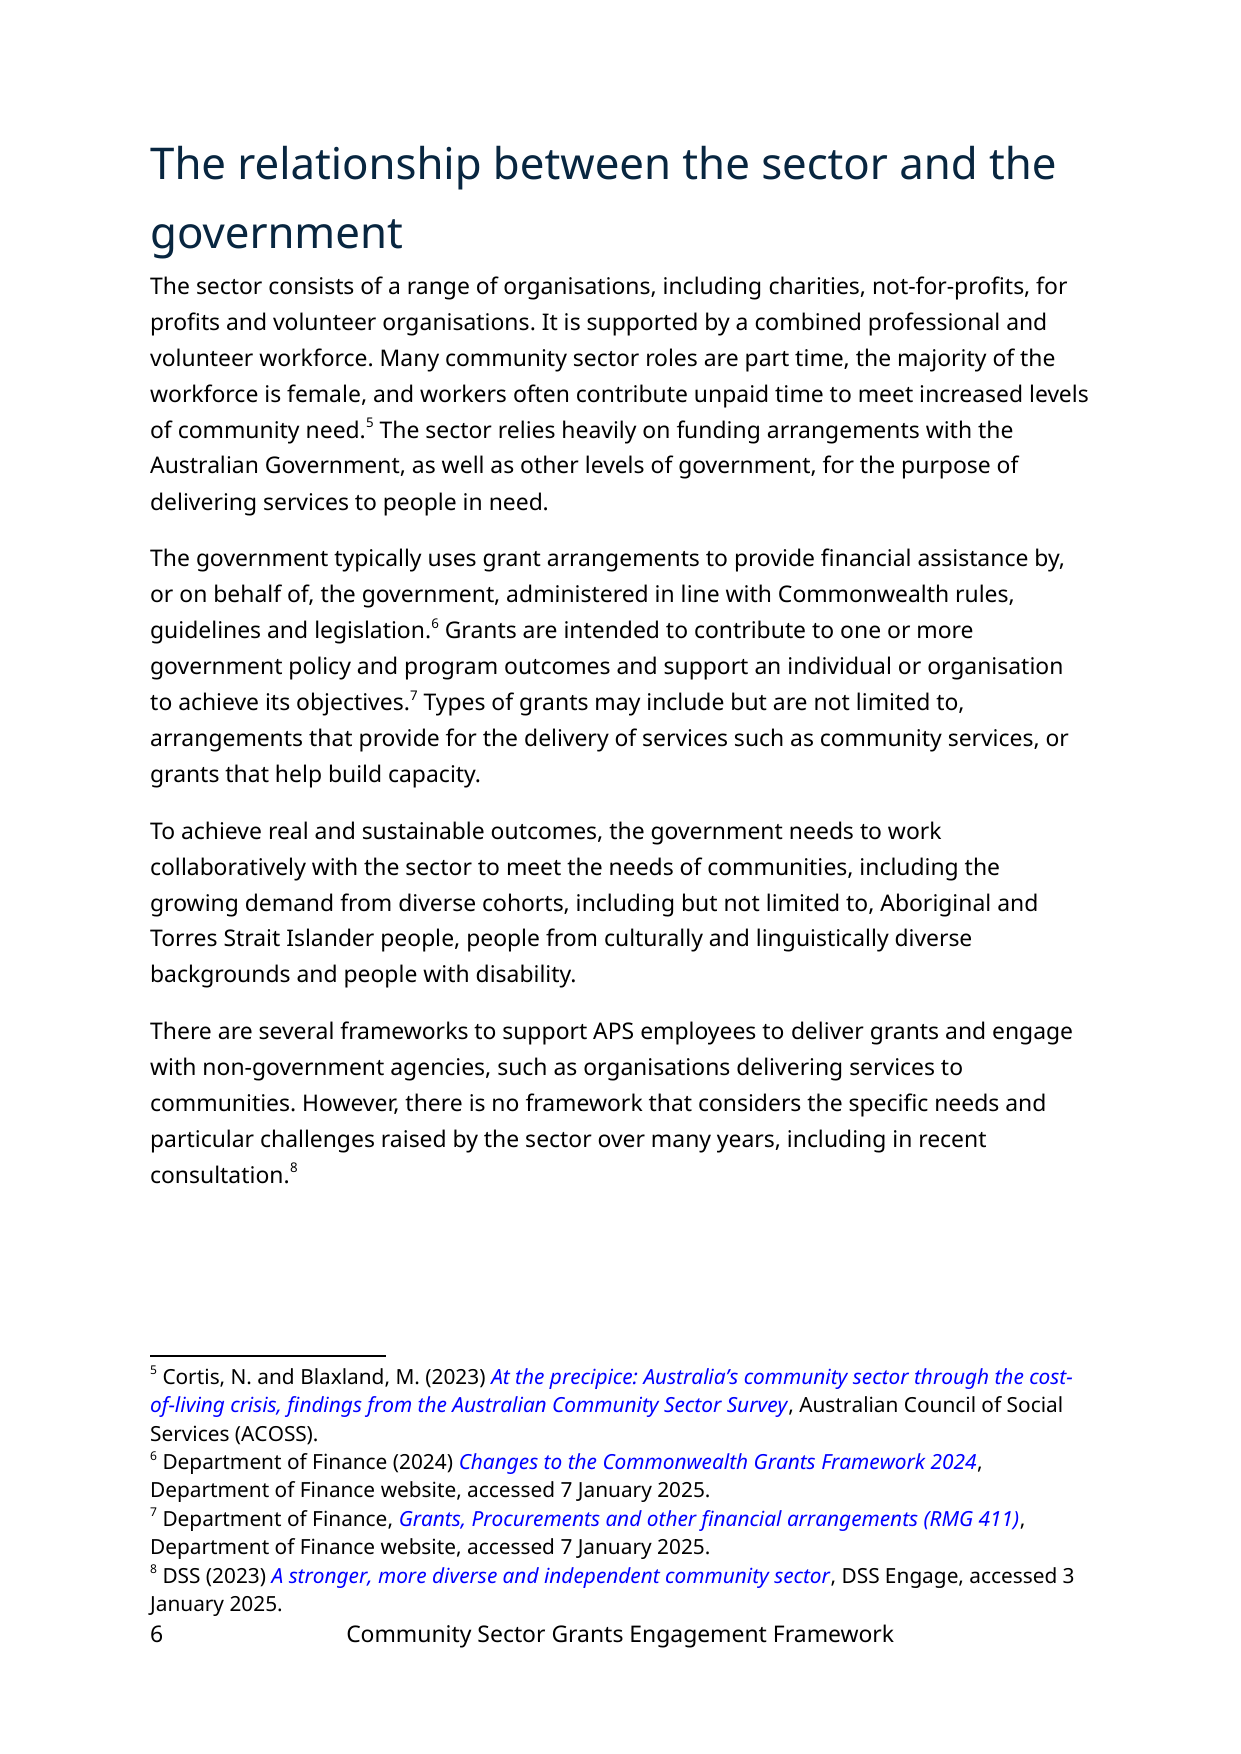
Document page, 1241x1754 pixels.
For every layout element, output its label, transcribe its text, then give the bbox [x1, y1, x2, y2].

text The sector consists of a range of organisations, including charities, not-for-profits, for profits and volunteer organisations. It is supported by a combined professional and volunteer workforce. Many community sector roles are part time, the majority of the workforce is female, and workers often contribute unpaid time to meet increased levels of community need. The sector relies heavily on funding arrangements with the Australian Government, as well as other levels of government, for the purpose of delivering services to people in need. [150, 270, 1090, 517]
text The government typically uses grant arrangements to provide financial assistance by, or on behalf of, the government, administered in line with Commonwealth rules, guidelines and legislation. Grants are intended to contribute to one or more government policy and program outcomes and support an individual or organisation to achieve its objectives. Types of grants may include but are not limited to, arrangements that provide for the delivery of services such as community services, or grants that help build capacity. [150, 542, 1090, 789]
text There are several frameworks to support APS employees to deliver grants and engage with non-government agencies, such as organisations delivering services to communities. However, there is no framework that considers the specific needs and particular challenges raised by the sector over many years, including in recent consultation. [150, 1015, 1090, 1190]
text To achieve real and sustainable outcomes, the government needs to work collaboratively with the sector to meet the needs of communities, including the growing demand from diverse cohorts, including but not limited to, Aboriginal and Torres Strait Islander people, people from culturally and linguistically diverse backgrounds and people with disability. [150, 814, 1090, 989]
subtitle The relationship between the sector and the government [150, 133, 1090, 261]
